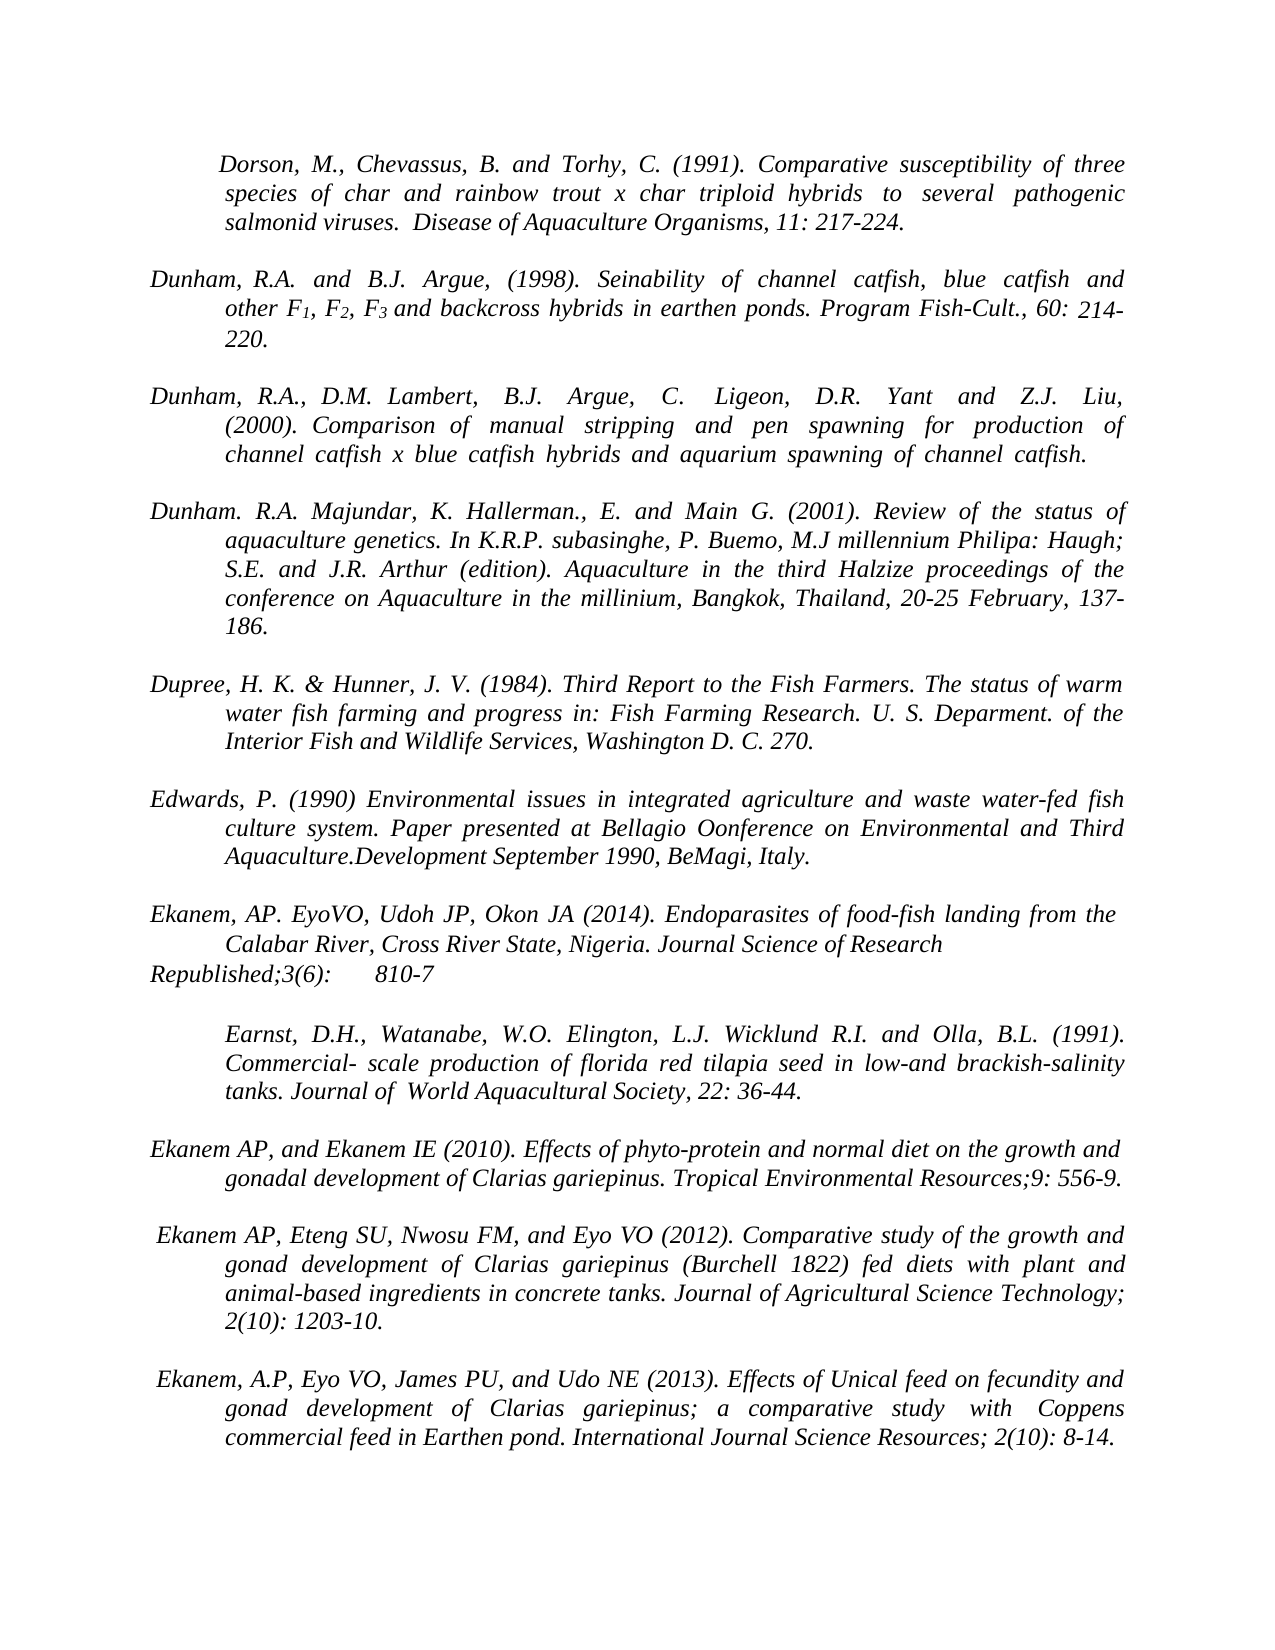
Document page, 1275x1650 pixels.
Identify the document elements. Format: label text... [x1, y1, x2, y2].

text Earnst, D.H., Watanabe, W.O. Elington, L.J. Wicklund R.I. and Olla, B.L. (1991). Commercial- scale production of florida red tilapia seed in low-and brackish-salinity tanks. Journal of World Aquacultural Society, 22: 36-44. [225, 1019, 1126, 1105]
text Dunham. R.A. Majundar, K. Hallerman., E. and Main G. (2001). Review of the status of aquaculture genetics. In K.R.P. subasinghe, P. Buemo, M.J millennium Philipa: Haugh; [150, 496, 1125, 554]
text S.E. and J.R. Arthur (edition). Aquaculture in the third Halzize proceedings of the conference on Aquaculture in the millinium, Bangkok, Thailand, 20-25 February, 137- 186. [225, 554, 1126, 640]
text Ekanem AP, and Ekanem IE (2010). Effects of phyto-protein and normal diet on the growth and gonadal development of Clarias gariepinus. Tropical Environmental Resources;9: 556-9. [150, 1134, 1122, 1191]
text Dorson, M., Chevassus, B. and Torhy, C. (1991). Comparative susceptibility of three species of char and rainbow trout x char triploid hybrids to several pathogenic salmonid viruses. Disease of Aquaculture Organisms, 11: 217-224. [219, 149, 1125, 235]
text Ekanem, A.P, Eyo VO, James PU, and Udo NE (2013). Effects of Unical feed on fecundity and gonad development of Clarias gariepinus; a comparative study with Coppens commercial feed in Earthen pond. International Journal Science Resources; 2(10): 8-14. [156, 1364, 1125, 1450]
text Dunham, R.A., D.M. Lambert, B.J. Argue, C. Ligeon, D.R. Yant and Z.J. Liu, (2000). Comparison of manual stripping and pen spawning for production of channel catfish x blue catfish hybrids and aquarium spawning of channel catfish. [150, 381, 1124, 467]
text Ekanem, AP. EyoVO, Udoh JP, Okon JA (2014). Endoparasites of food-fish landing from the Calabar River, Cross River State, Nigeria. Journal Science of Research [150, 899, 1117, 958]
text Republished;3(6): 810-7 [150, 959, 1233, 988]
text Edwards, P. (1990) Environmental issues in integrated agriculture and waste water-fed fish culture system. Paper presented at Bellagio Oonference on Environmental and Third Aquaculture.Development September 1990, BeMagi, Italy. [150, 784, 1125, 870]
text Dupree, H. K. & Hunner, J. V. (1984). Third Report to the Fish Farmers. The status of warm water fish farming and progress in: Fish Farming Research. U. S. Deparment. of the Interior Fish and Wildlife Services, Washington D. C. 270. [150, 669, 1125, 755]
text Dunham, R.A. and B.J. Argue, (1998). Seinability of channel catfish, blue catfish and other F1, F2, F3 and backcross hybrids in earthen ponds. Program Fish-Cult., 60: 214-220. [150, 264, 1124, 353]
text Ekanem AP, Eteng SU, Nwosu FM, and Eyo VO (2012). Comparative study of the growth and gonad development of Clarias gariepinus (Burchell 1822) fed diets with plant and animal-based ingredients in concrete tanks. Journal of Agricultural Science Technology; 2(10): 1203-10. [156, 1220, 1126, 1335]
